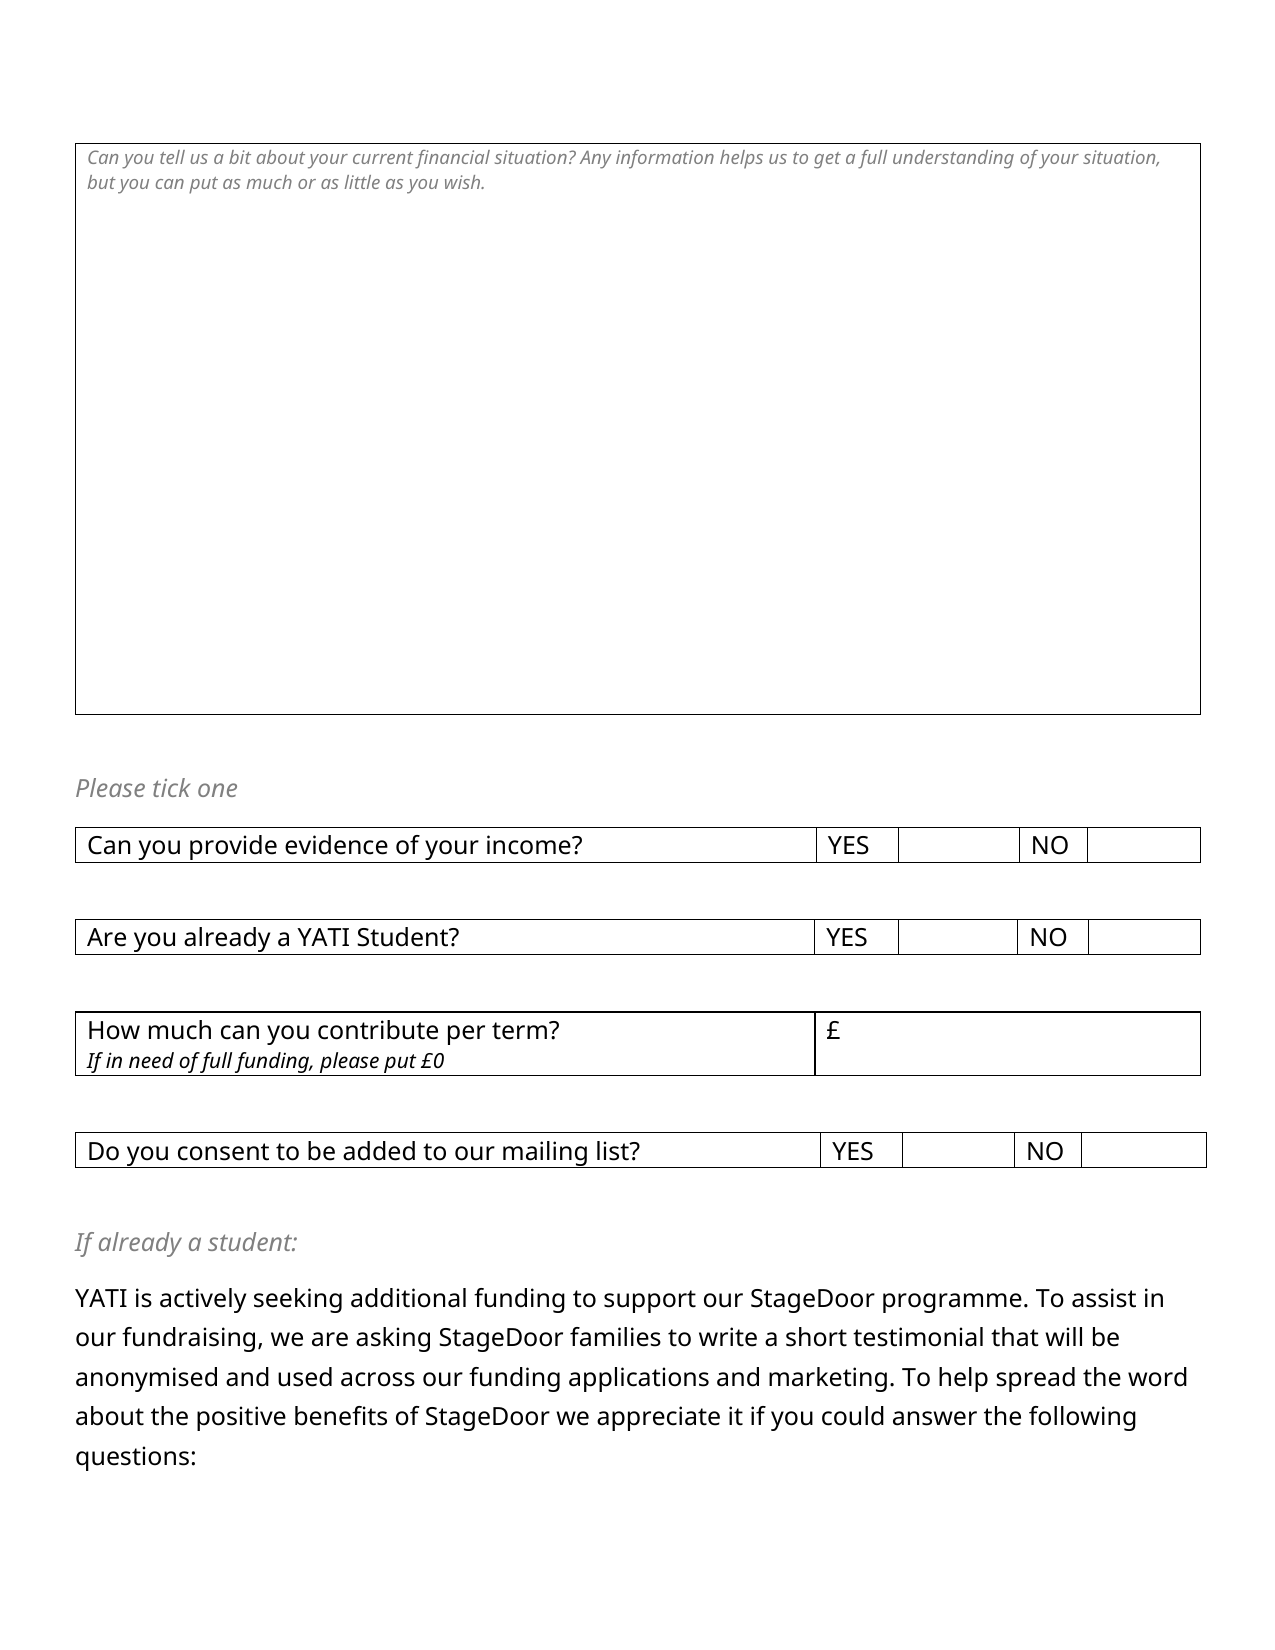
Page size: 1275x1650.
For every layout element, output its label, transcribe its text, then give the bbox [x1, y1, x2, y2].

table_header NO [1015, 1133, 1081, 1167]
text YATI is actively seeking additional funding to support our StageDoor programme. To assist in our fundraising, we are asking StageDoor families to write a short testimonial that will be anonymised and used across our funding applications and marketing. To help spread the word about the positive benefits of StageDoor we appreciate it if you could answer the following questions: [75, 1281, 1200, 1472]
table_cell Can you tell us a bit about your current financial situation? Any information helps us to get a full understanding of your situation, but you can put as much or as little as you wish. [76, 144, 1200, 713]
table_header £ [816, 1013, 1200, 1075]
table_header Are you already a YATI Student? [76, 920, 814, 954]
table_header [1089, 920, 1200, 954]
table_header [899, 828, 1019, 862]
table_header [1088, 828, 1200, 862]
table_header Can you provide evidence of your income? [76, 828, 816, 862]
table_header NO [1020, 828, 1087, 862]
table_header NO [1018, 920, 1088, 954]
table_header [899, 920, 1017, 954]
table_header YES [815, 920, 898, 954]
table_header Do you consent to be added to our mailing list? [76, 1133, 820, 1167]
table_header How much can you contribute per term? If in need of full funding, please put £0 [76, 1013, 814, 1075]
table_header [1082, 1133, 1206, 1167]
table_header YES [821, 1133, 902, 1167]
table_header YES [817, 828, 898, 862]
text If already a student: [75, 1224, 1200, 1258]
text Please tick one [75, 771, 1200, 805]
table_header [903, 1133, 1014, 1167]
